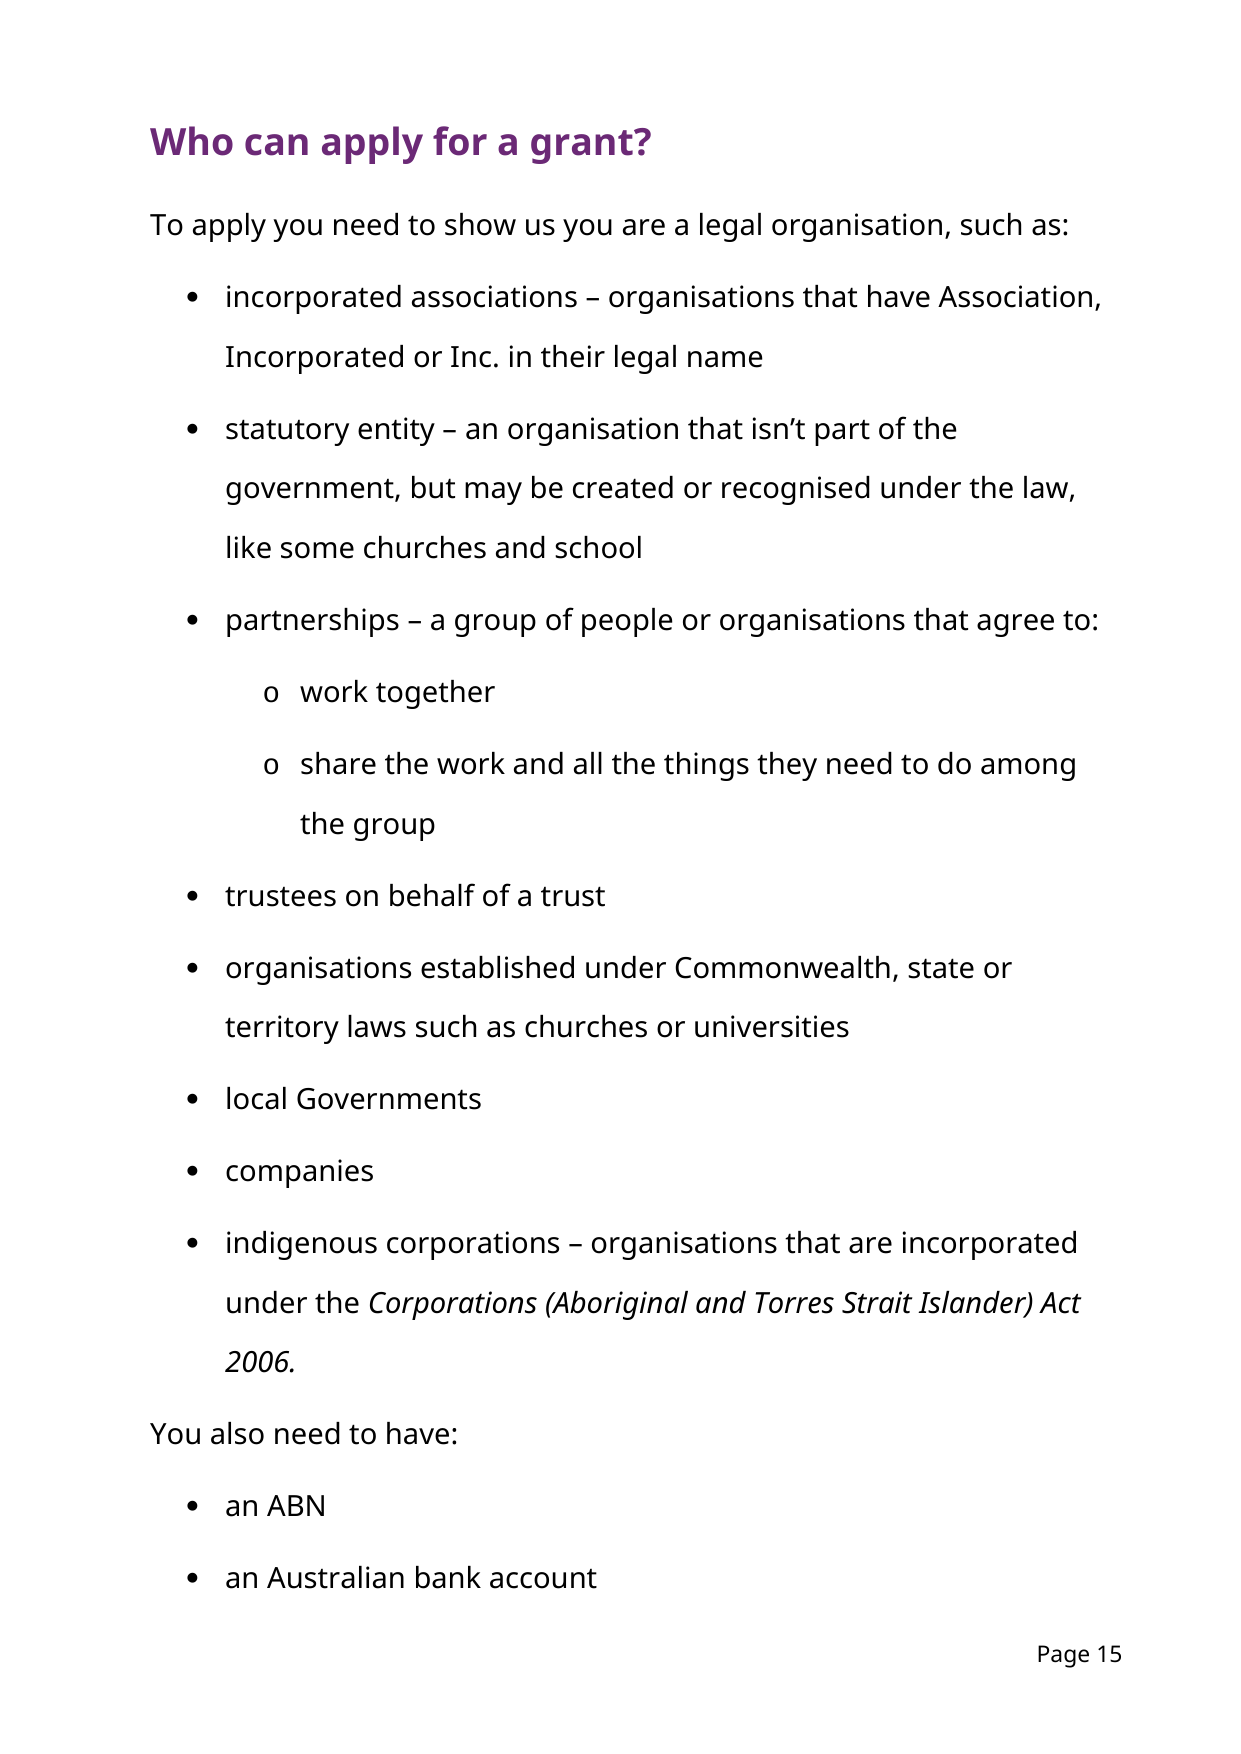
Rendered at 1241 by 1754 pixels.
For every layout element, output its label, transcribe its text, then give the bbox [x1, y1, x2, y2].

subtitle Who can apply for a grant? [150, 116, 1122, 167]
list an Australian bank account [187, 1557, 1122, 1597]
list share the work and all the things they need to do among the group [262, 743, 1122, 843]
list organisations established under Commonwealth, state or territory laws such as churches or universities [187, 947, 1122, 1046]
list indigenous corporations – organisations that are incorporated under the Corporations (Aboriginal and Torres Strait Islander) Act 2006. [187, 1222, 1122, 1381]
list companies [187, 1150, 1122, 1190]
text To apply you need to show us you are a legal organisation, such as: [150, 205, 1122, 244]
text You also need to have: [150, 1413, 1122, 1453]
list work together [262, 671, 1122, 711]
list an ABN [187, 1485, 1122, 1525]
list incorporated associations – organisations that have Association, Incorporated or Inc. in their legal name [187, 277, 1122, 376]
list partnerships – a group of people or organisations that agree to: [187, 599, 1122, 639]
list local Governments [187, 1078, 1122, 1118]
list statutory entity – an organisation that isn’t part of the government, but may be created or recognised under the law, like some churches and school [187, 408, 1122, 567]
list trustees on behalf of a trust [187, 875, 1122, 915]
